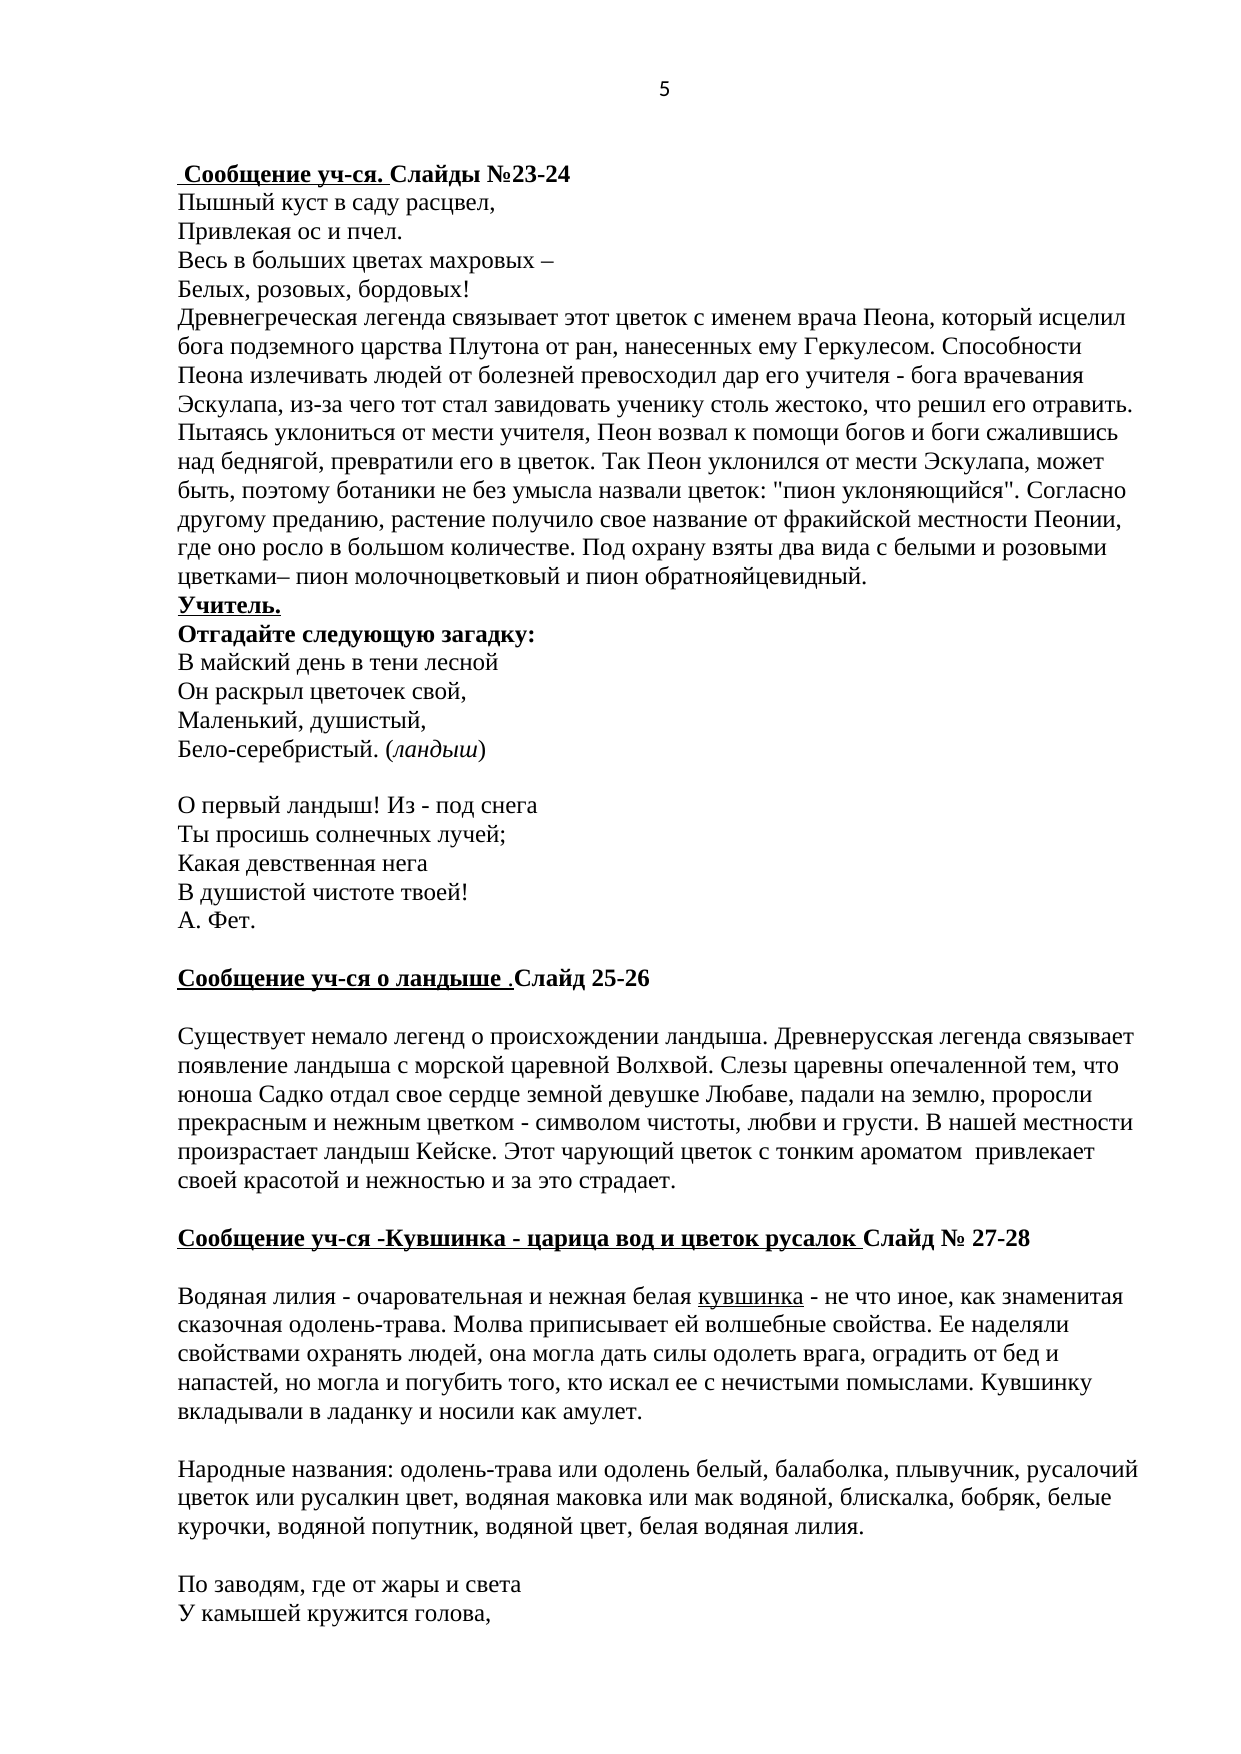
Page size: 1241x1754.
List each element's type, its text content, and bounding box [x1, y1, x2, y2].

text О первый ландыш! Из - под снега Ты просишь солнечных лучей; Какая девственная нега В душистой чистоте твоей! А. Фет. [177, 790, 1152, 934]
text Сообщение уч-ся -Кувшинка - царица вод и цветок русалок Слайд № 27-28 [177, 1223, 1152, 1252]
text Водяная лилия - очаровательная и нежная белая кувшинка - не что иное, как знаменитая сказочная одолень-трава. Молва приписывает ей волшебные свойства. Ее наделяли свойствами охранять людей, она могла дать силы одолеть врага, оградить от бед и напастей, но могла и погубить того, кто искал ее с нечистыми помыслами. Кувшинку вкладывали в ладанку и носили как амулет. [177, 1281, 1152, 1424]
text Учитель. [177, 590, 1152, 619]
text Отгадайте следующую загадку: В майский день в тени лесной Он раскрыл цветочек свой, Маленький, душистый, Бело-серебристый. (ландыш) [177, 619, 1152, 762]
text Сообщение уч-ся. Слайды №23-24 [177, 159, 1152, 187]
text Древнегреческая легенда связывает этот цветок с именем врача Пеона, который исцелил бога подземного царства Плутона от ран, нанесенных ему Геркулесом. Способности Пеона излечивать людей от болезней превосходил дар его учителя - бога врачевания Эскулапа, из-за чего тот стал завидовать ученику столь жестоко, что решил его отравить. Пытаясь уклониться от мести учителя, Пеон возвал к помощи богов и боги сжалившись над беднягой, превратили его в цветок. Так Пеон уклонился от мести Эскулапа, может быть, поэтому ботаники не без умысла назвали цветок: "пион уклоняющийся". Согласно другому преданию, растение получило свое название от фракийской местности Пеонии, где оно росло в большом количестве. Под охрану взяты два вида с белыми и розовыми цветками– пион молочноцветковый и пион обратнояйцевидный. [177, 302, 1152, 590]
text Народные названия: одолень-трава или одолень белый, балаболка, плывучник, русалочий цветок или русалкин цвет, водяная маковка или мак водяной, блискалка, бобpяк, белые курочки, водяной попутник, водяной цвет, белая водяная лилия. [177, 1454, 1152, 1540]
text Пышный куст в саду расцвел, Привлекая ос и пчел. Весь в больших цветах махровых – Белых, розовых, бордовых! [177, 187, 1152, 302]
text Существует немало легенд о происхождении ландыша. Древнерусская легенда связывает появление ландыша с морской царевной Волхвой. Слезы царевны опечаленной тем, что юноша Садко отдал свое сердце земной девушке Любаве, падали на землю, проросли прекрасным и нежным цветком - символом чистоты, любви и грусти. В нашей местности произрастает ландыш Кейске. Этот чарующий цветок с тонким ароматом привлекает своей красотой и нежностью и за это страдает. [177, 1021, 1152, 1194]
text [177, 1569, 1152, 1627]
text Сообщение уч-ся о ландыше .Слайд 25-26 [177, 963, 1152, 992]
